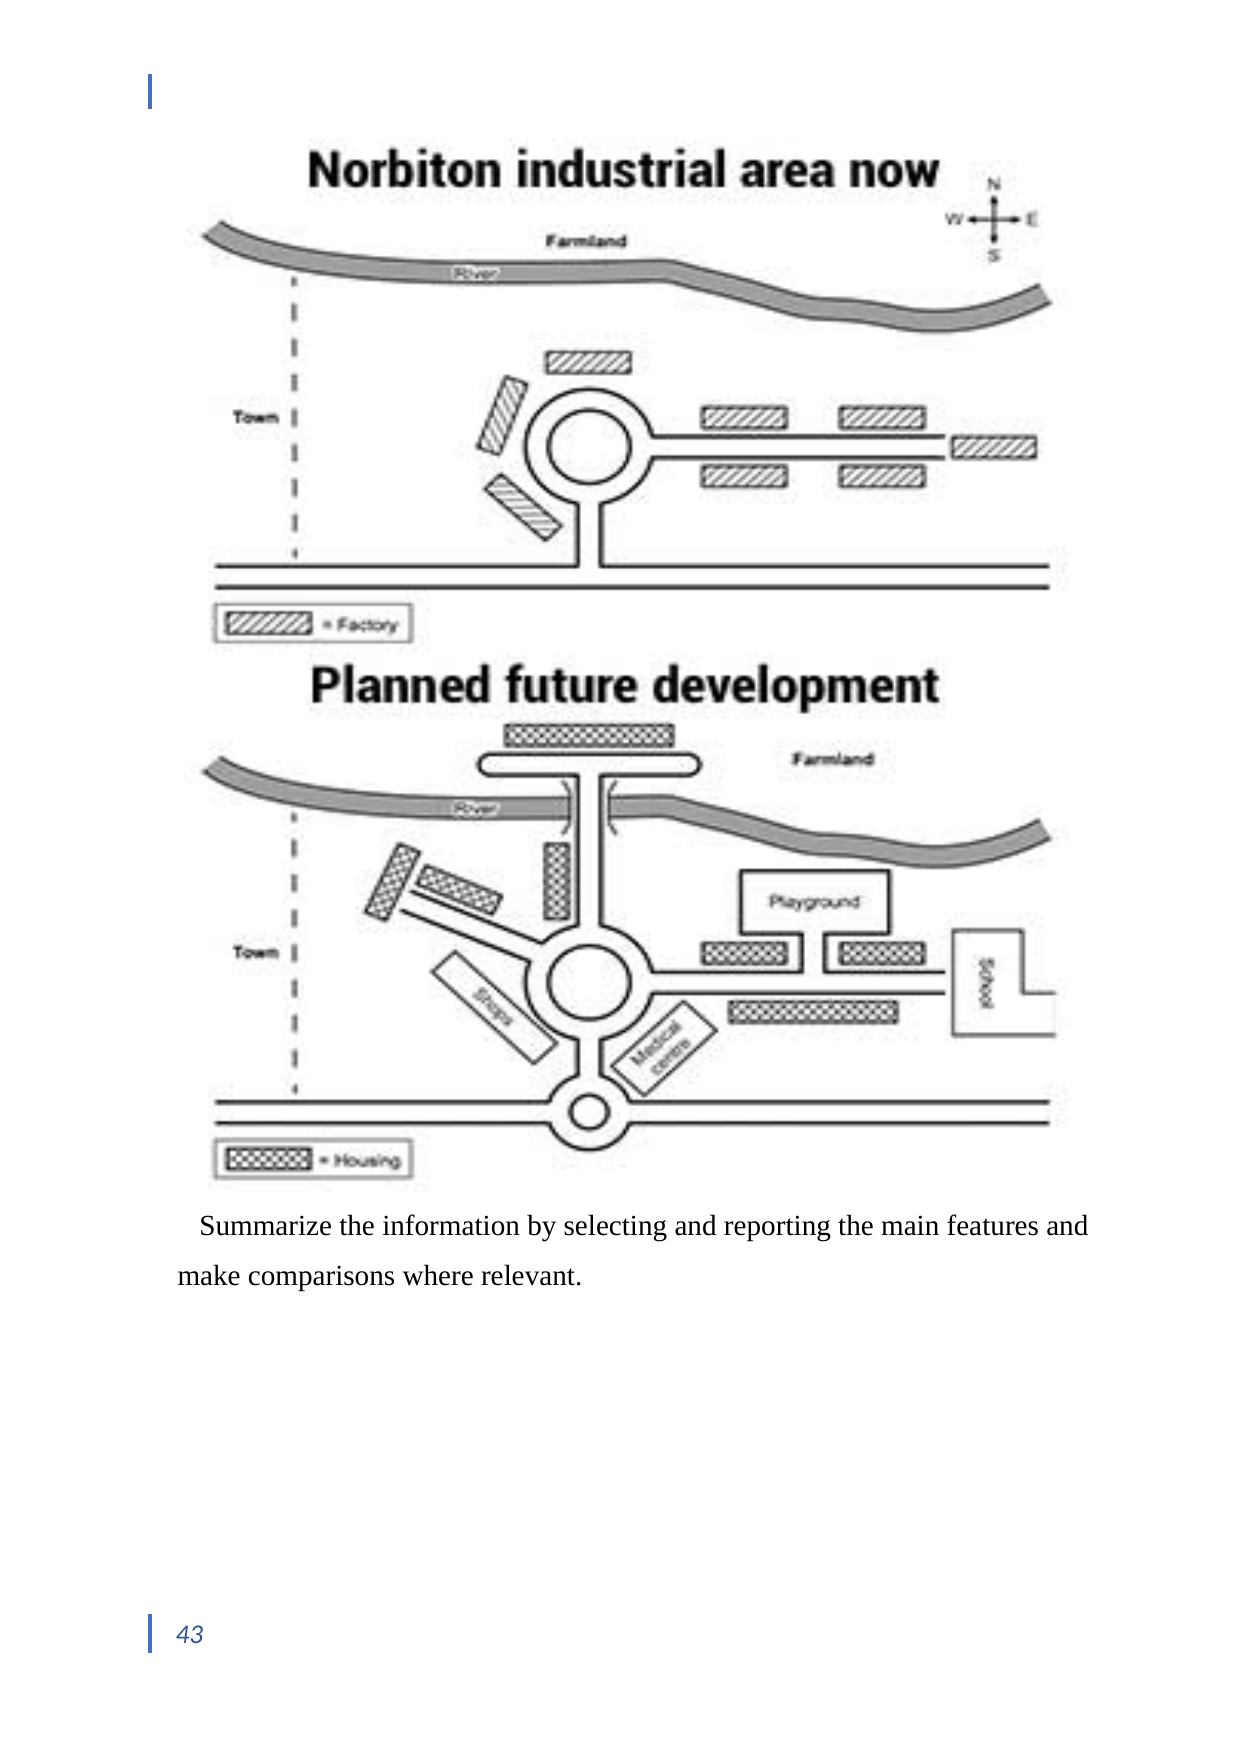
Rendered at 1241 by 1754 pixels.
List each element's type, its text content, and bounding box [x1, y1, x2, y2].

text Summarize the information by selecting and reporting the main features and make comparisons where relevant. [177, 1192, 1152, 1292]
picture [13, 118, 1241, 1192]
